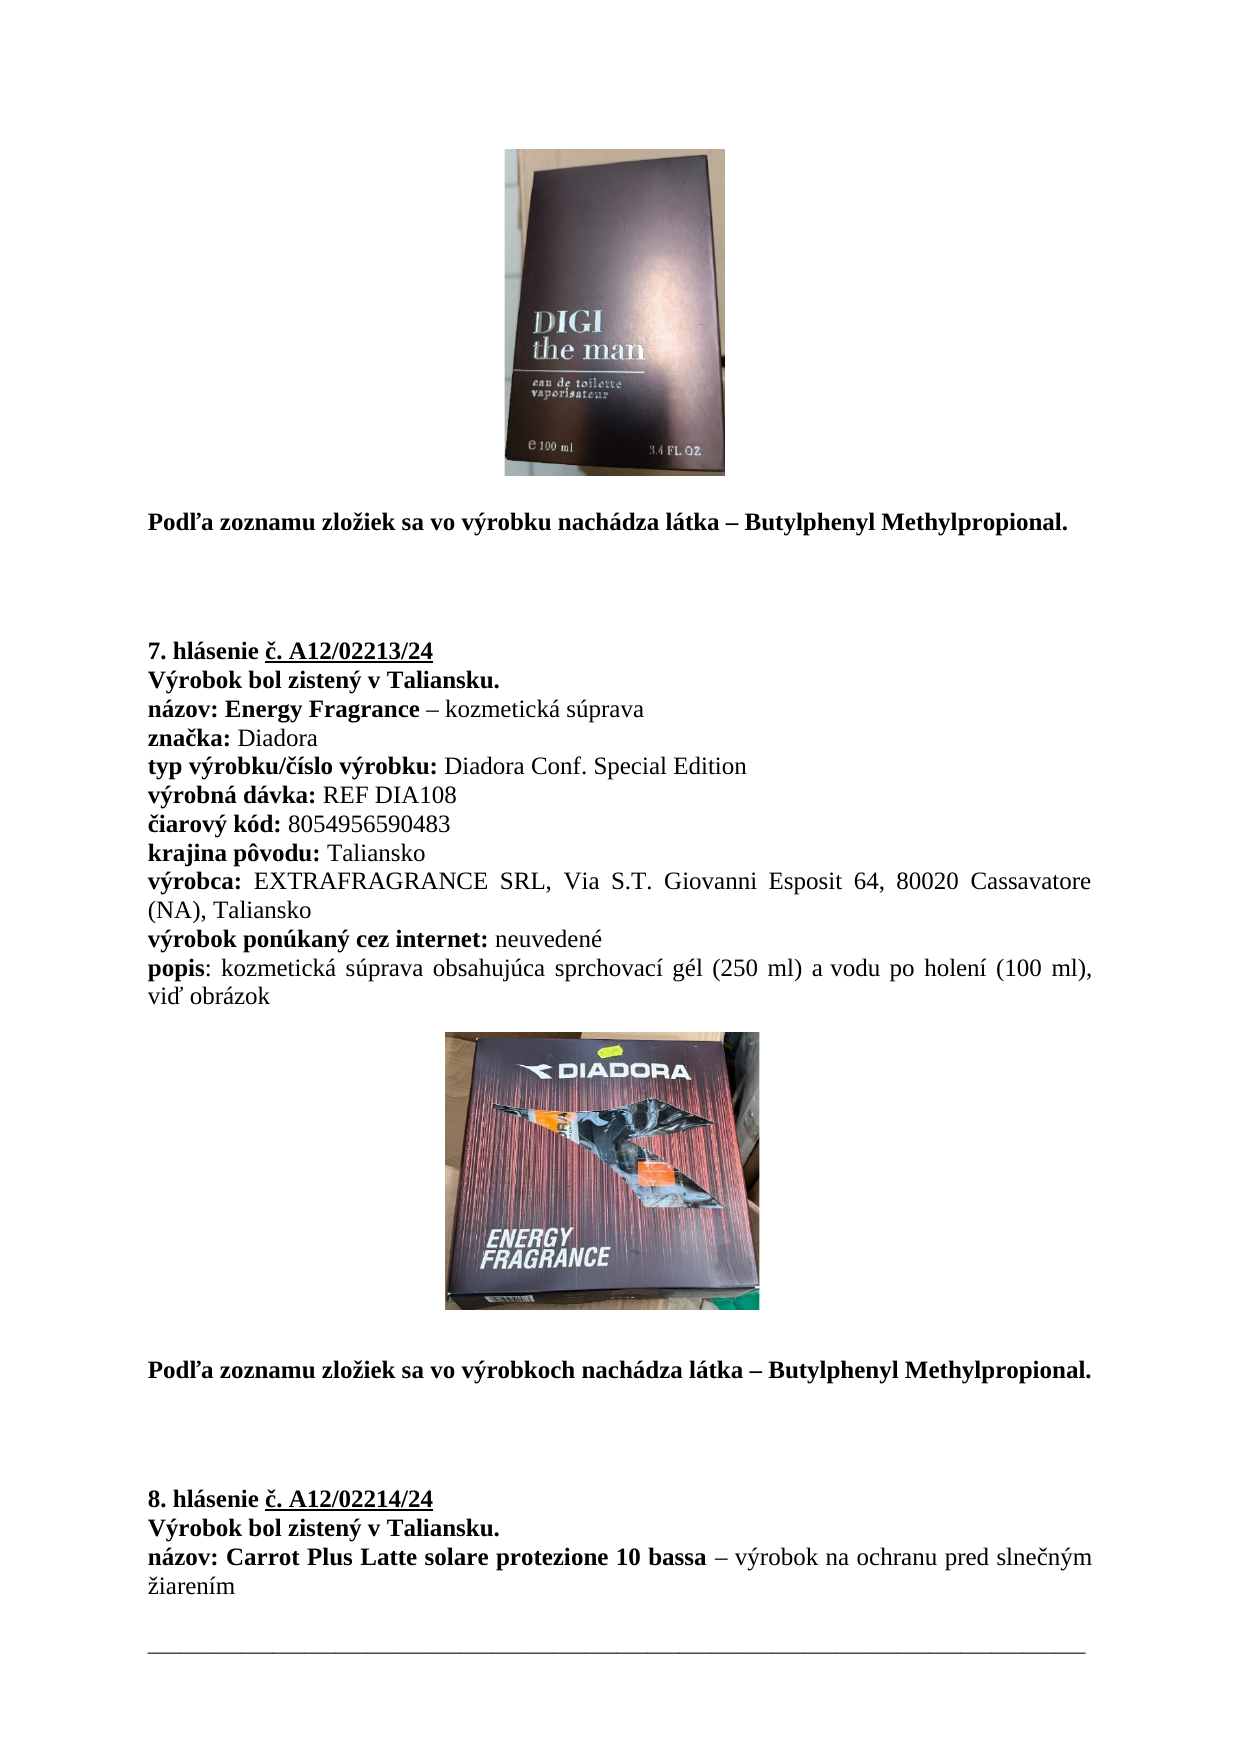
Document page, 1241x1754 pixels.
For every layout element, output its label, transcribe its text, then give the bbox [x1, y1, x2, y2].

text výrobok ponúkaný cez internet: neuvedené [148, 924, 1093, 953]
text výrobca: EXTRAFRAGRANCE SRL, Via S.T. Giovanni Esposit 64, 80020 Cassavatore (NA), Taliansko [148, 866, 1093, 924]
text Výrobok bol zistený v Taliansku. [148, 665, 1093, 694]
text Výrobok bol zistený v Taliansku. [148, 1513, 1093, 1542]
text názov: Carrot Plus Latte solare protezione 10 bassa – výrobok na ochranu pred slnečným žiarením [148, 1542, 1093, 1599]
text popis: kozmetická súprava obsahujúca sprchovací gél (250 ml) a vodu po holení (100 ml), viď obrázok [148, 953, 1093, 1010]
text Podľa zoznamu zložiek sa vo výrobkoch nachádza látka – Butylphenyl Methylpropional. [148, 1355, 1093, 1384]
text výrobná dávka: REF DIA108 [148, 780, 1093, 809]
text značka: Diadora [148, 723, 1093, 751]
picture [443, 1032, 760, 1308]
text čiarový kód: 8054956590483 [148, 809, 1093, 838]
picture [503, 149, 727, 161]
text 8. hlásenie č. A12/02214/24 [148, 1484, 1093, 1513]
text 7. hlásenie č. A12/02213/24 [148, 636, 1093, 665]
text krajina pôvodu: Taliansko [148, 838, 1093, 866]
text typ výrobku/číslo výrobku: Diadora Conf. Special Edition [148, 751, 1093, 780]
text Podľa zoznamu zložiek sa vo výrobku nachádza látka – Butylphenyl Methylpropional. [148, 507, 1093, 536]
text názov: Energy Fragrance – kozmetická súprava [148, 694, 1093, 723]
